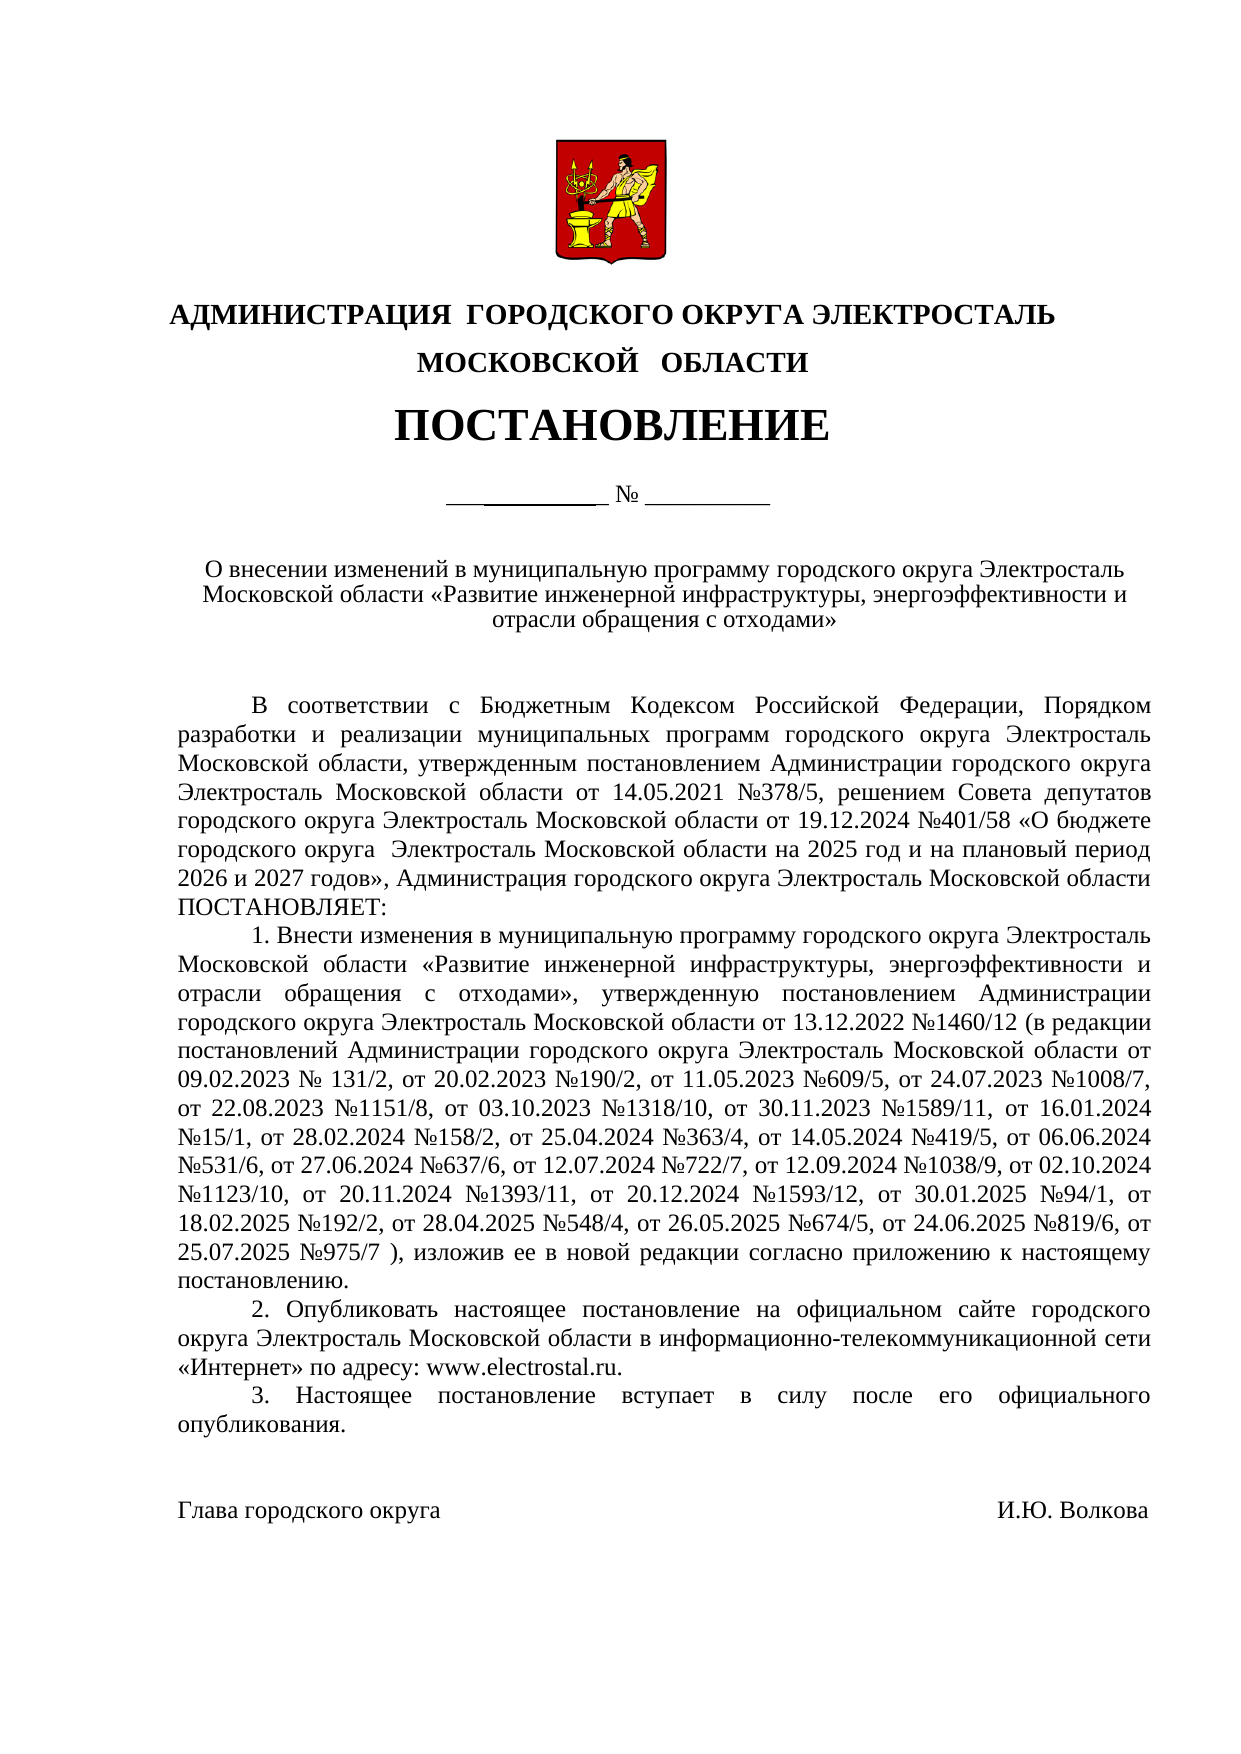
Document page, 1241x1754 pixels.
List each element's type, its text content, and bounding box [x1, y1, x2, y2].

picture [545, 131, 680, 269]
text АДМИНИСТРАЦИЯ ГОРОДСКОГО ОКРУГА ЭЛЕКТРОСТАЛЬ [15, 297, 1211, 331]
text 1. Внести изменения в муниципальную программу городского округа Электросталь Московской области «Развитие инженерной инфраструктуры, энергоэффективности и отрасли обращения с отходами», утвержденную постановлением Администрации городского округа Электросталь Московской области от 13.12.2022 №1460/12 (в редакции постановлений Администрации городского округа Электросталь Московской области от 09.02.2023 № 131/2, от 20.02.2023 №190/2, от 11.05.2023 №609/5, от 24.07.2023 №1008/7, от 22.08.2023 №1151/8, от 03.10.2023 №1318/10, от 30.11.2023 №1589/11, от 16.01.2024 №15/1, от 28.02.2024 №158/2, от 25.04.2024 №363/4, от 14.05.2024 №419/5, от 06.06.2024 №531/6, от 27.06.2024 №637/6, от 12.07.2024 №722/7, от 12.09.2024 №1038/9, от 02.10.2024 №1123/10, от 20.11.2024 №1393/11, от 20.12.2024 №1593/12, от 30.01.2025 №94/1, от 18.02.2025 №192/2, от 28.04.2025 №548/4, от 26.05.2025 №674/5, от 24.06.2025 №819/6, от 25.07.2025 №975/7 ), изложив ее в новой редакции согласно приложению к настоящему постановлению. [177, 920, 1152, 1294]
text 2. Опубликовать настоящее постановление на официальном сайте городского округа Электросталь Московской области в информационно-телекоммуникационной сети «Интернет» по адресу: www.electrostal.ru. [177, 1294, 1152, 1380]
text 3. Настоящее постановление вступает в силу после его официального опубликования. [177, 1380, 1152, 1438]
text В соответствии с Бюджетным Кодексом Российской Федерации, Порядком разработки и реализации муниципальных программ городского округа Электросталь Московской области, утвержденным постановлением Администрации городского округа Электросталь Московской области от 14.05.2021 №378/5, решением Совета депутатов городского округа Электросталь Московской области от 19.12.2024 №401/58 «О бюджете городского округа Электросталь Московской области на 2025 год и на плановый период 2026 и 2027 годов», Администрация городского округа Электросталь Московской области ПОСТАНОВЛЯЕТ: [177, 690, 1152, 920]
text Глава городского округа И.Ю. Волкова [177, 1495, 1152, 1524]
text О внесении изменений в муниципальную программу городского округа Электросталь Московской области «Развитие инженерной инфраструктуры, энергоэффективности и отрасли обращения с отходами» [177, 558, 1152, 633]
text МОСКОВСКОЙ ОБЛАСТИ [15, 345, 1211, 378]
text ___ _ № __________ [15, 479, 1211, 508]
text ПОСТАНОВЛЕНИЕ [15, 398, 1211, 450]
